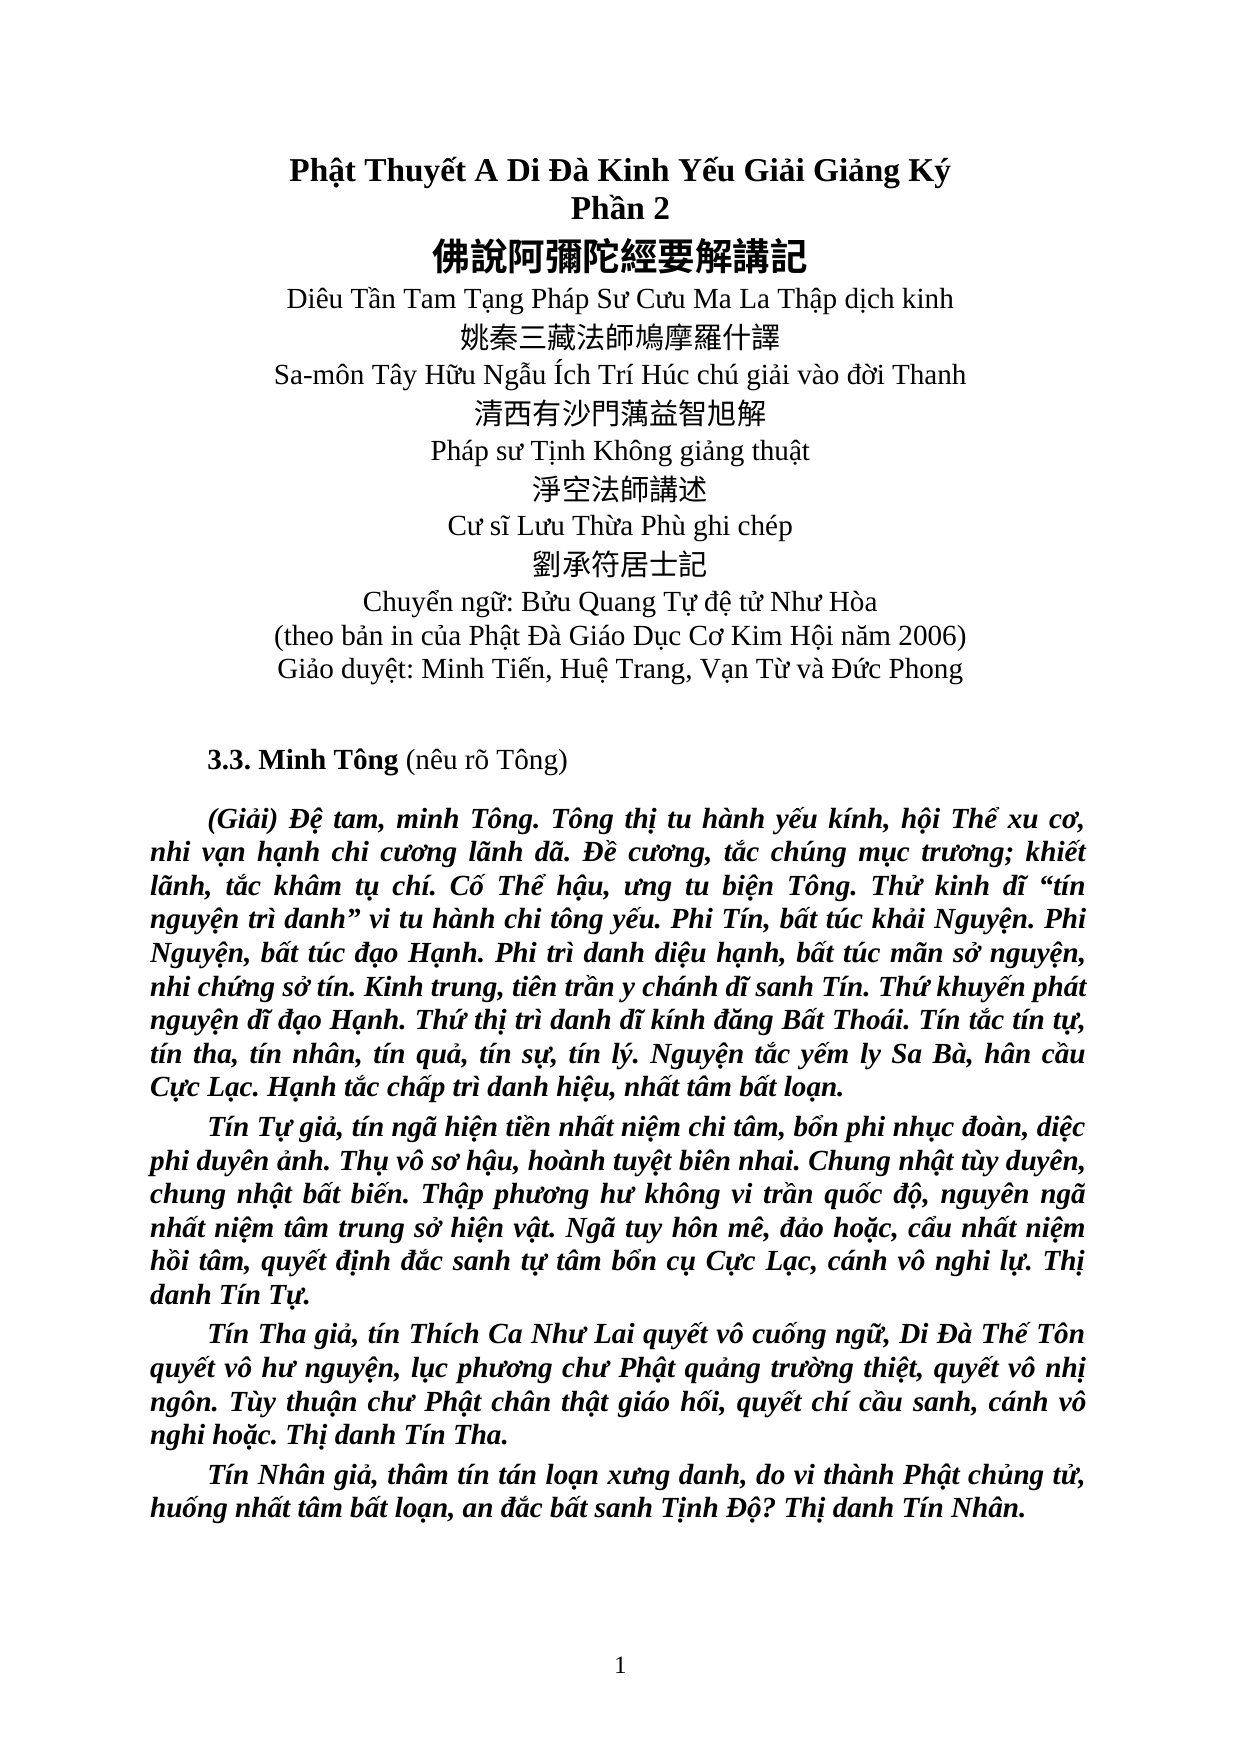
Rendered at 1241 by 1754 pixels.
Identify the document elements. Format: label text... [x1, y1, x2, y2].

text Diêu Tần Tam Tạng Pháp Sư Cưu Ma La Thập dịch kinh [150, 281, 1090, 314]
text Cư sĩ Lưu Thừa Phù ghi chép [150, 508, 1090, 542]
text 3.3. Minh Tông (nêu rõ Tông) [150, 742, 1090, 776]
text 劉承符居士記 [150, 542, 1090, 584]
text Phật Thuyết A Di Đà Kinh Yếu Giải Giảng Ký [150, 150, 1090, 188]
text Phần 2 [150, 188, 1090, 227]
text Pháp sư Tịnh Không giảng thuật [150, 433, 1090, 466]
text Tín Tự giả, tín ngã hiện tiền nhất niệm chi tâm, bổn phi nhục đoàn, diệc phi duyên ảnh. Thụ vô sơ hậu, hoành tuyệt biên nhai. Chung nhật tùy duyên, chung nhật bất biến. Thập phương hư không vi trần quốc độ, nguyên ngã nhất niệm tâm trung sở hiện vật. Ngã tuy hôn mê, đảo hoặc, cẩu nhất niệm hồi tâm, quyết định đắc sanh tự tâm bổn cụ Cực Lạc, cánh vô nghi lự. Thị danh Tín Tự. [150, 1109, 1090, 1310]
text Chuyển ngữ: Bửu Quang Tự đệ tử Như Hòa [150, 584, 1090, 618]
text Tín Nhân giả, thâm tín tán loạn xưng danh, do vi thành Phật chủng tử, huống nhất tâm bất loạn, an đắc bất sanh Tịnh Độ? Thị danh Tín Nhân. [150, 1457, 1090, 1524]
text 佛說阿彌陀經要解講記 [150, 227, 1090, 281]
text Sa-môn Tây Hữu Ngẫu Ích Trí Húc chú giải vào đời Thanh [150, 357, 1090, 390]
text 姚秦三藏法師鳩摩羅什譯 [150, 314, 1090, 357]
text 淨空法師講述 [150, 466, 1090, 508]
text 清西有沙門蕅益智旭解 [150, 390, 1090, 433]
text (Giải) Đệ tam, minh Tông. Tông thị tu hành yếu kính, hội Thể xu cơ, nhi vạn hạnh chi cương lãnh dã. Đề cương, tắc chúng mục trương; khiết lãnh, tắc khâm tụ chí. Cố Thể hậu, ưng tu biện Tông. Thử kinh dĩ “tín nguyện trì danh” vi tu hành chi tông yếu. Phi Tín, bất túc khải Nguyện. Phi Nguyện, bất túc đạo Hạnh. Phi trì danh diệu hạnh, bất túc mãn sở nguyện, nhi chứng sở tín. Kinh trung, tiên trần y chánh dĩ sanh Tín. Thứ khuyến phát nguyện dĩ đạo Hạnh. Thứ thị trì danh dĩ kính đăng Bất Thoái. Tín tắc tín tự, tín tha, tín nhân, tín quả, tín sự, tín lý. Nguyện tắc yếm ly Sa Bà, hân cầu Cực Lạc. Hạnh tắc chấp trì danh hiệu, nhất tâm bất loạn. [150, 801, 1090, 1103]
text (theo bản in của Phật Đà Giáo Dục Cơ Kim Hội năm 2006) [150, 618, 1090, 651]
text Tín Tha giả, tín Thích Ca Như Lai quyết vô cuống ngữ, Di Đà Thế Tôn quyết vô hư nguyện, lục phương chư Phật quảng trường thiệt, quyết vô nhị ngôn. Tùy thuận chư Phật chân thật giáo hối, quyết chí cầu sanh, cánh vô nghi hoặc. Thị danh Tín Tha. [150, 1317, 1090, 1451]
text Giảo duyệt: Minh Tiến, Huệ Trang, Vạn Từ và Đức Phong [150, 651, 1090, 685]
